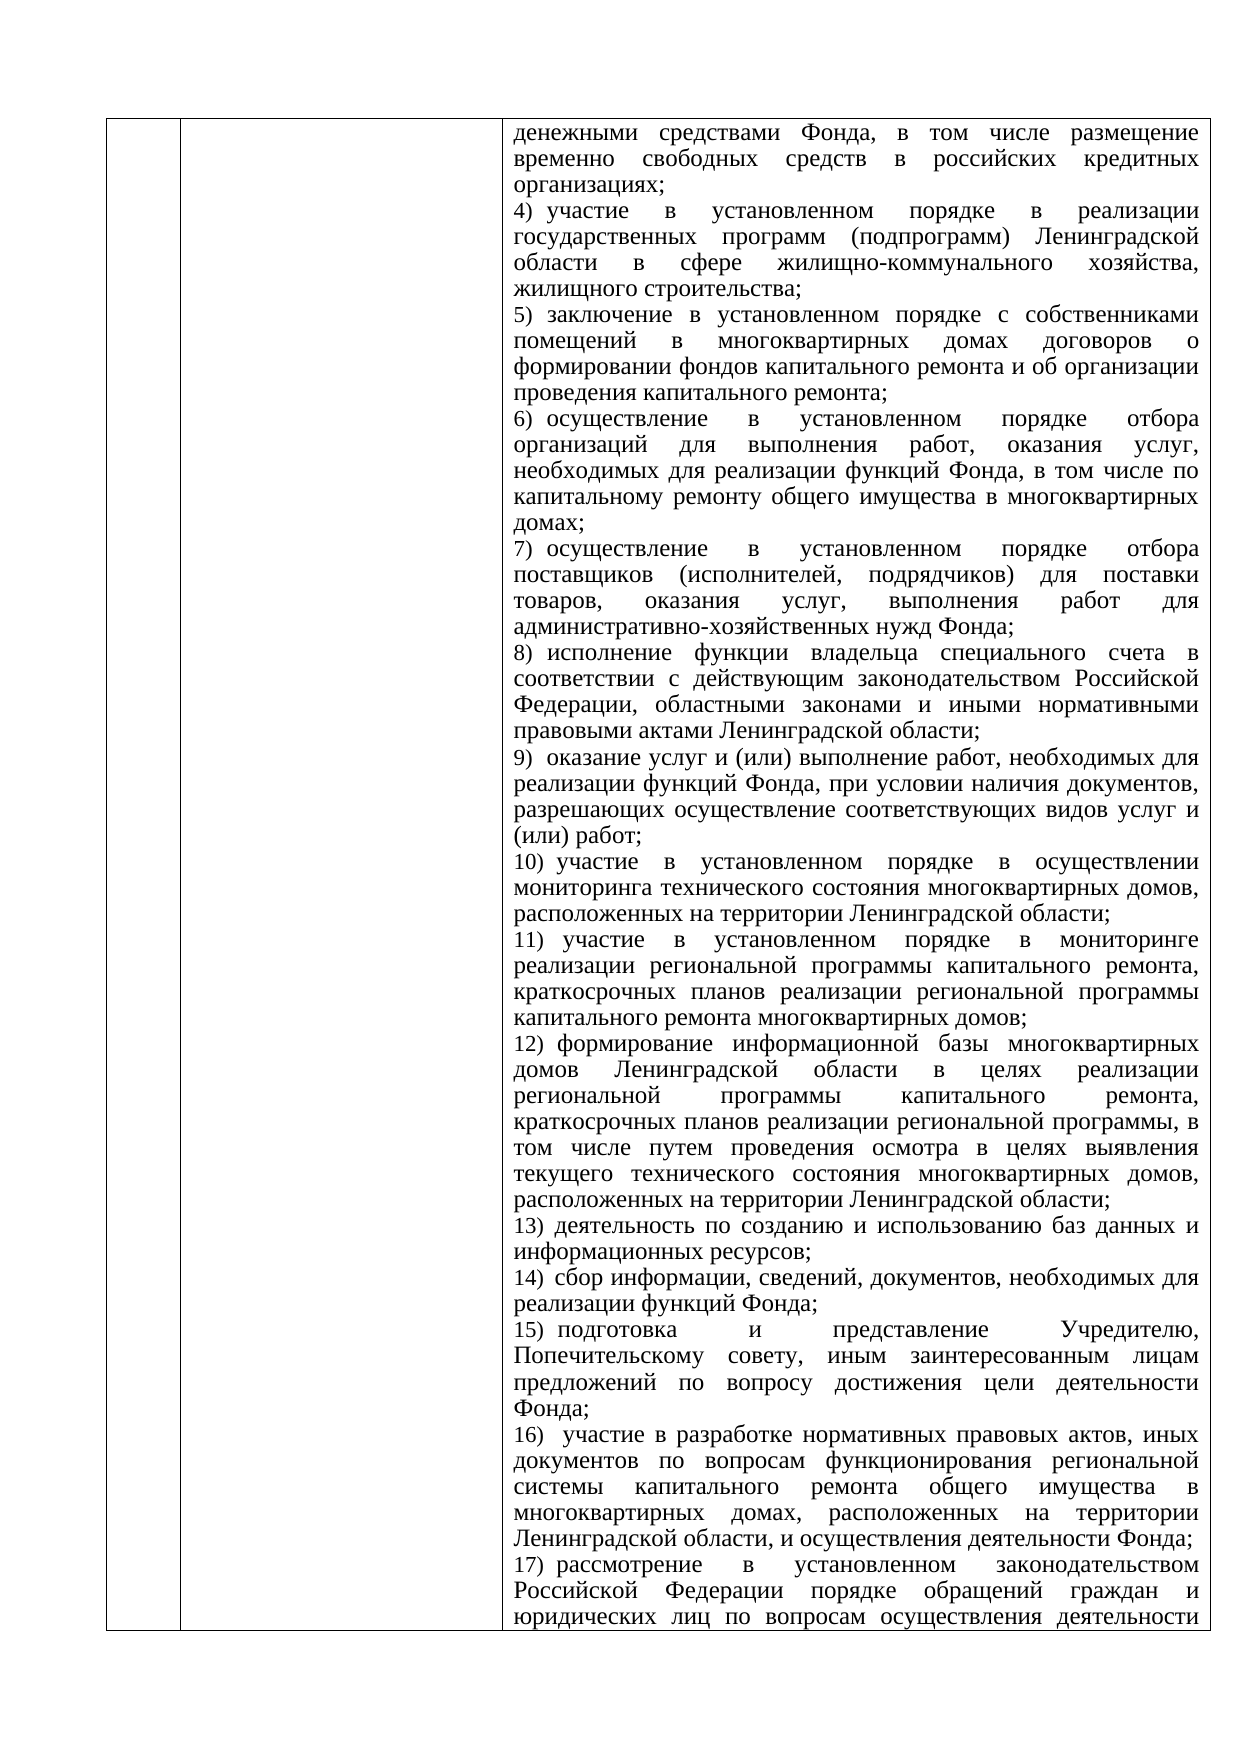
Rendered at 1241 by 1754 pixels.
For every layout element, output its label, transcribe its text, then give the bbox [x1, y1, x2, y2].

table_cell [181, 119, 502, 1629]
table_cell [503, 119, 1210, 1629]
table_cell 8 [107, 119, 180, 1629]
